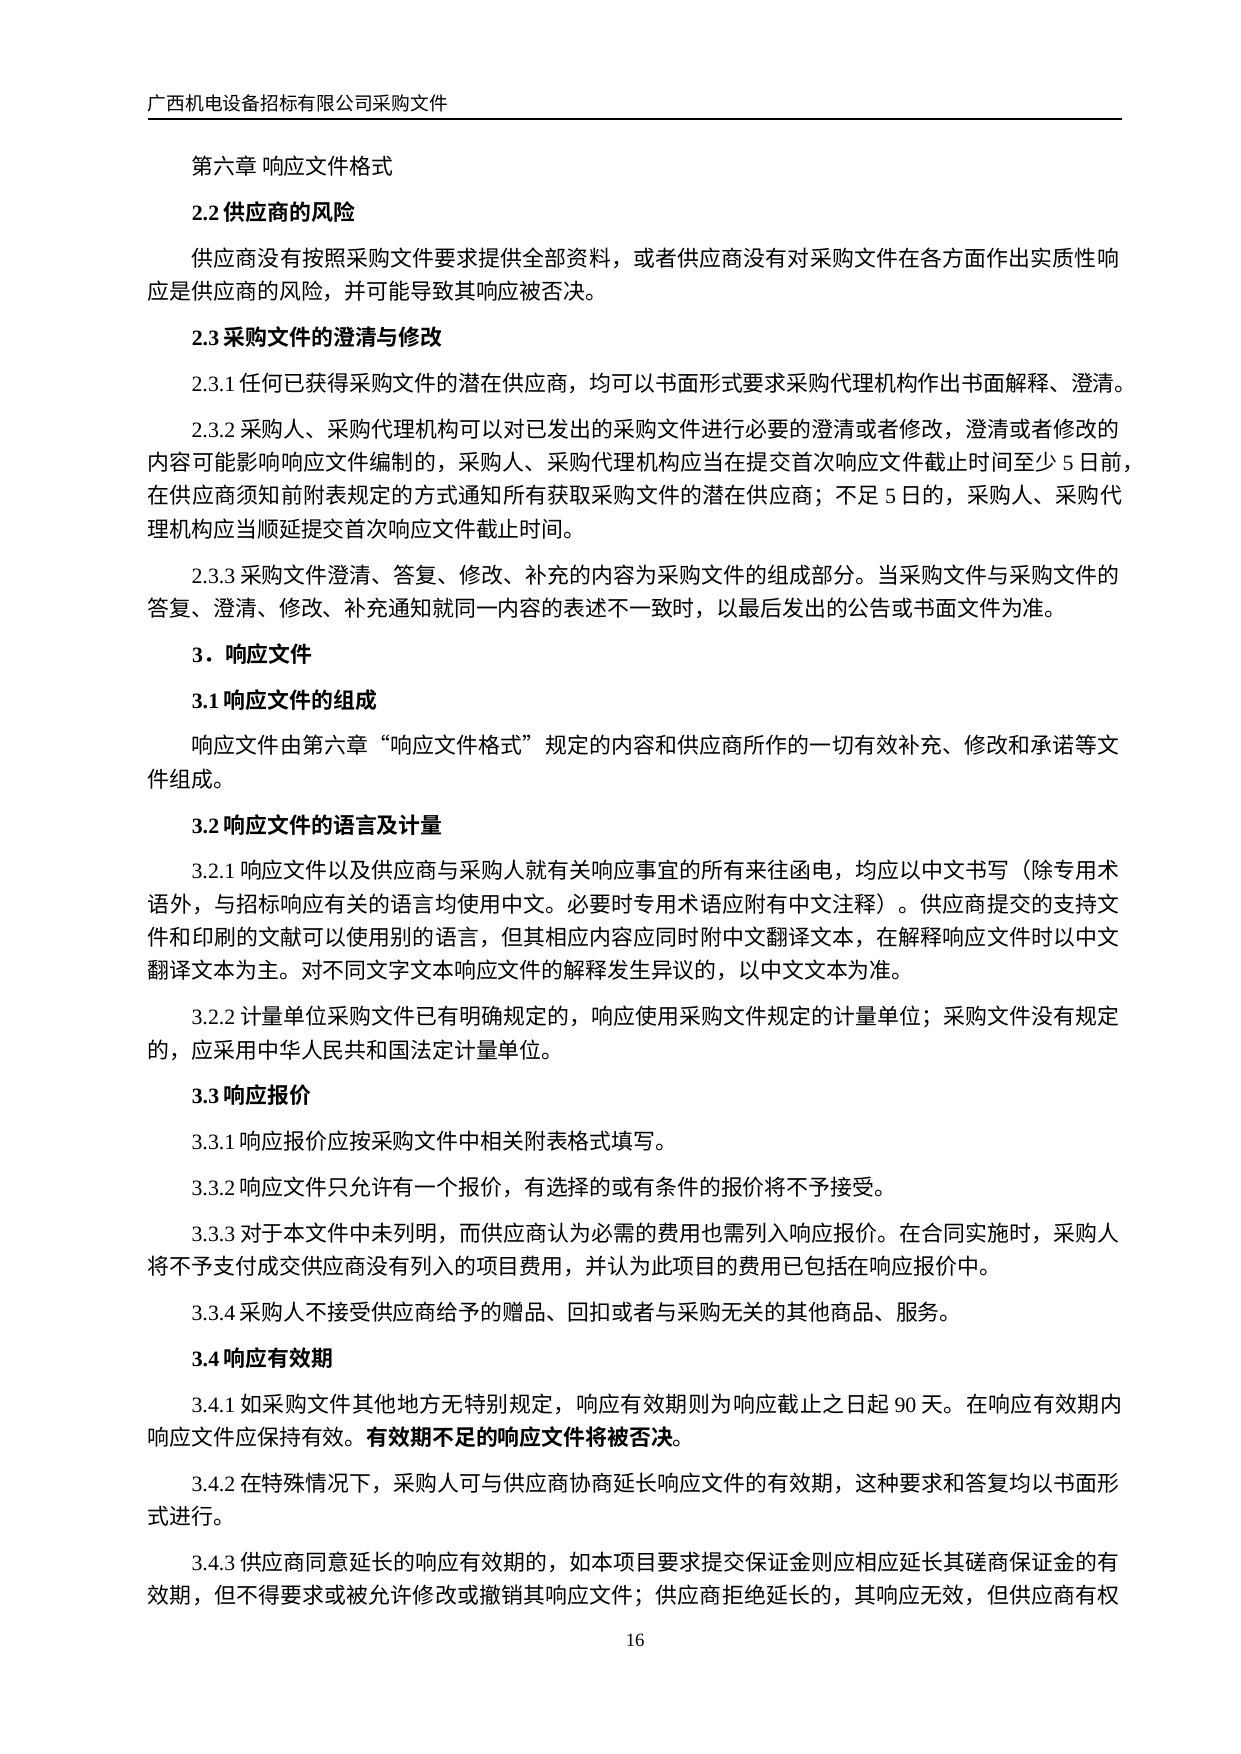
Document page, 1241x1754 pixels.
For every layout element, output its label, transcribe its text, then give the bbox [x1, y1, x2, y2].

text 3.4.2在特殊情况下，采购人可与供应商协商延长响应文件的有效期，这种要求和答复均以书面形式进行。 [148, 1464, 1122, 1531]
text 第六章 响应文件格式 [148, 148, 1122, 181]
text 3.2响应文件的语言及计量 [148, 806, 1122, 839]
text 3.1响应文件的组成 [148, 681, 1122, 714]
text 3.3.1响应报价应按采购文件中相关附表格式填写。 [148, 1123, 1122, 1156]
text 2.3采购文件的澄清与修改 [148, 318, 1122, 352]
text 3.3.4采购人不接受供应商给予的赠品、回扣或者与采购无关的其他商品、服务。 [148, 1293, 1122, 1327]
text 2.2供应商的风险 [148, 193, 1122, 227]
text 供应商没有按照采购文件要求提供全部资料，或者供应商没有对采购文件在各方面作出实质性响应是供应商的风险，并可能导致其响应被否决。 [148, 239, 1122, 306]
text 2.3.2采购人、采购代理机构可以对已发出的采购文件进行必要的澄清或者修改，澄清或者修改的内容可能影响响应文件编制的，采购人、采购代理机构应当在提交首次响应文件截止时间至少5日前，在供应商须知前附表规定的方式通知所有获取采购文件的潜在供应商；不足5日的，采购人、采购代理机构应当顺延提交首次响应文件截止时间。 [148, 410, 1122, 543]
text 3.3.3对于本文件中未列明，而供应商认为必需的费用也需列入响应报价。在合同实施时，采购人将不予支付成交供应商没有列入的项目费用，并认为此项目的费用已包括在响应报价中。 [148, 1214, 1122, 1281]
text 3.4响应有效期 [148, 1339, 1122, 1373]
text 2.3.3采购文件澄清、答复、修改、补充的内容为采购文件的组成部分。当采购文件与采购文件的答复、澄清、修改、补充通知就同一内容的表述不一致时，以最后发出的公告或书面文件为准。 [148, 556, 1122, 623]
text 3.2.2计量单位采购文件已有明确规定的，响应使用采购文件规定的计量单位；采购文件没有规定的，应采用中华人民共和国法定计量单位。 [148, 998, 1122, 1064]
text 2.3.1任何已获得采购文件的潜在供应商，均可以书面形式要求采购代理机构作出书面解释、澄清。 [148, 364, 1122, 398]
text 3.2.1响应文件以及供应商与采购人就有关响应事宜的所有来往函电，均应以中文书写（除专用术语外，与招标响应有关的语言均使用中文。必要时专用术语应附有中文注释）。供应商提交的支持文件和印刷的文献可以使用别的语言，但其相应内容应同时附中文翻译文本，在解释响应文件时以中文翻译文本为主。对不同文字文本响应文件的解释发生异议的，以中文文本为准。 [148, 852, 1122, 985]
text 3.4.1如采购文件其他地方无特别规定，响应有效期则为响应截止之日起90天。在响应有效期内响应文件应保持有效。有效期不足的响应文件将被否决。 [148, 1385, 1122, 1452]
text 3.3响应报价 [148, 1077, 1122, 1110]
text 3．响应文件 [148, 635, 1122, 668]
text 3.3.2响应文件只允许有一个报价，有选择的或有条件的报价将不予接受。 [148, 1168, 1122, 1202]
text 响应文件由第六章“响应文件格式”规定的内容和供应商所作的一切有效补充、修改和承诺等文件组成。 [148, 727, 1122, 793]
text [148, 1543, 1122, 1610]
